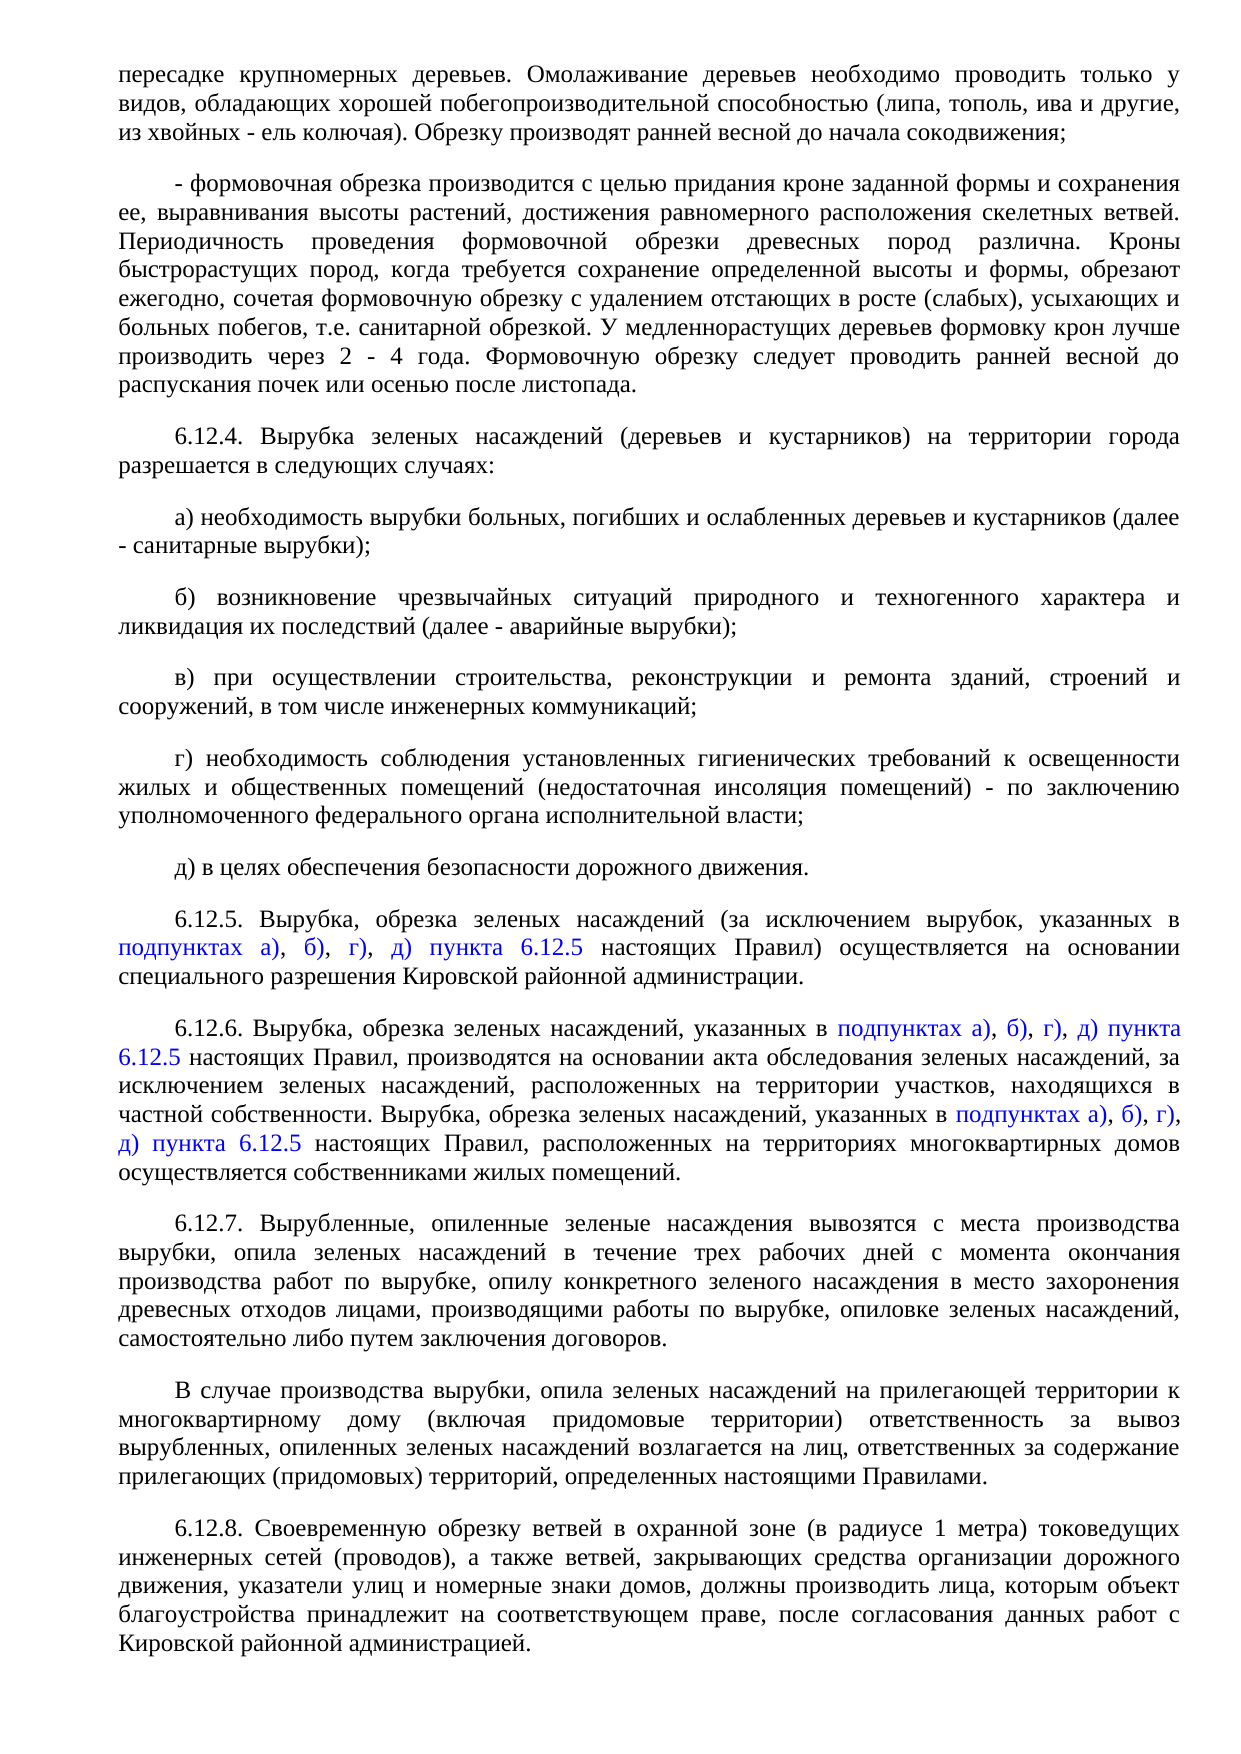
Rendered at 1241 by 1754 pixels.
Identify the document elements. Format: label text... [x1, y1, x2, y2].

text в) при осуществлении строительства, реконструкции и ремонта зданий, строений и сооружений, в том числе инженерных коммуникаций; [118, 662, 1181, 720]
text 6.12.8. Своевременную обрезку ветвей в охранной зоне (в радиусе 1 метра) токоведущих инженерных сетей (проводов), а также ветвей, закрывающих средства организации дорожного движения, указатели улиц и номерные знаки домов, должны производить лица, которым объект благоустройства принадлежит на соответствующем праве, после согласования данных работ с Кировской районной администрацией. [118, 1513, 1181, 1657]
text - формовочная обрезка производится с целью придания кроне заданной формы и сохранения ее, выравнивания высоты растений, достижения равномерного расположения скелетных ветвей. Периодичность проведения формовочной обрезки древесных пород различна. Кроны быстрорастущих пород, когда требуется сохранение определенной высоты и формы, обрезают ежегодно, сочетая формовочную обрезку с удалением отстающих в росте (слабых), усыхающих и больных побегов, т.е. санитарной обрезкой. У медленнорастущих деревьев формовку крон лучше производить через 2 - 4 года. Формовочную обрезку следует проводить ранней весной до распускания почек или осенью после листопада. [118, 168, 1181, 398]
text 6.12.4. Вырубка зеленых насаждений (деревьев и кустарников) на территории города разрешается в следующих случаях: [118, 421, 1181, 479]
text а) необходимость вырубки больных, погибших и ослабленных деревьев и кустарников (далее - санитарные вырубки); [118, 502, 1181, 559]
text б) возникновение чрезвычайных ситуаций природного и техногенного характера и ликвидация их последствий (далее - аварийные вырубки); [118, 582, 1181, 639]
text 6.12.6. Вырубка, обрезка зеленых насаждений, указанных в подпунктах а), б), г), д) пункта 6.12.5 настоящих Правил, производятся на основании акта обследования зеленых насаждений, за исключением зеленых насаждений, расположенных на территории участков, находящихся в частной собственности. Вырубка, обрезка зеленых насаждений, указанных в подпунктах а), б), г), д) пункта 6.12.5 настоящих Правил, расположенных на территориях многоквартирных домов осуществляется собственниками жилых помещений. [118, 1013, 1181, 1185]
text В случае производства вырубки, опила зеленых насаждений на прилегающей территории к многоквартирному дому (включая придомовые территории) ответственность за вывоз вырубленных, опиленных зеленых насаждений возлагается на лиц, ответственных за содержание прилегающих (придомовых) территорий, определенных настоящими Правилами. [118, 1375, 1181, 1490]
text 6.12.5. Вырубка, обрезка зеленых насаждений (за исключением вырубок, указанных в подпунктах а), б), г), д) пункта 6.12.5 настоящих Правил) осуществляется на основании специального разрешения Кировской районной администрации. [118, 904, 1181, 990]
text д) в целях обеспечения безопасности дорожного движения. [118, 852, 1181, 881]
text 6.12.7. Вырубленные, опиленные зеленые насаждения вывозятся с места производства вырубки, опила зеленых насаждений в течение трех рабочих дней с момента окончания производства работ по вырубке, опилу конкретного зеленого насаждения в место захоронения древесных отходов лицами, производящими работы по вырубке, опиловке зеленых насаждений, самостоятельно либо путем заключения договоров. [118, 1208, 1181, 1352]
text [118, 59, 1181, 145]
text г) необходимость соблюдения установленных гигиенических требований к освещенности жилых и общественных помещений (недостаточная инсоляция помещений) - по заключению уполномоченного федерального органа исполнительной власти; [118, 743, 1181, 829]
